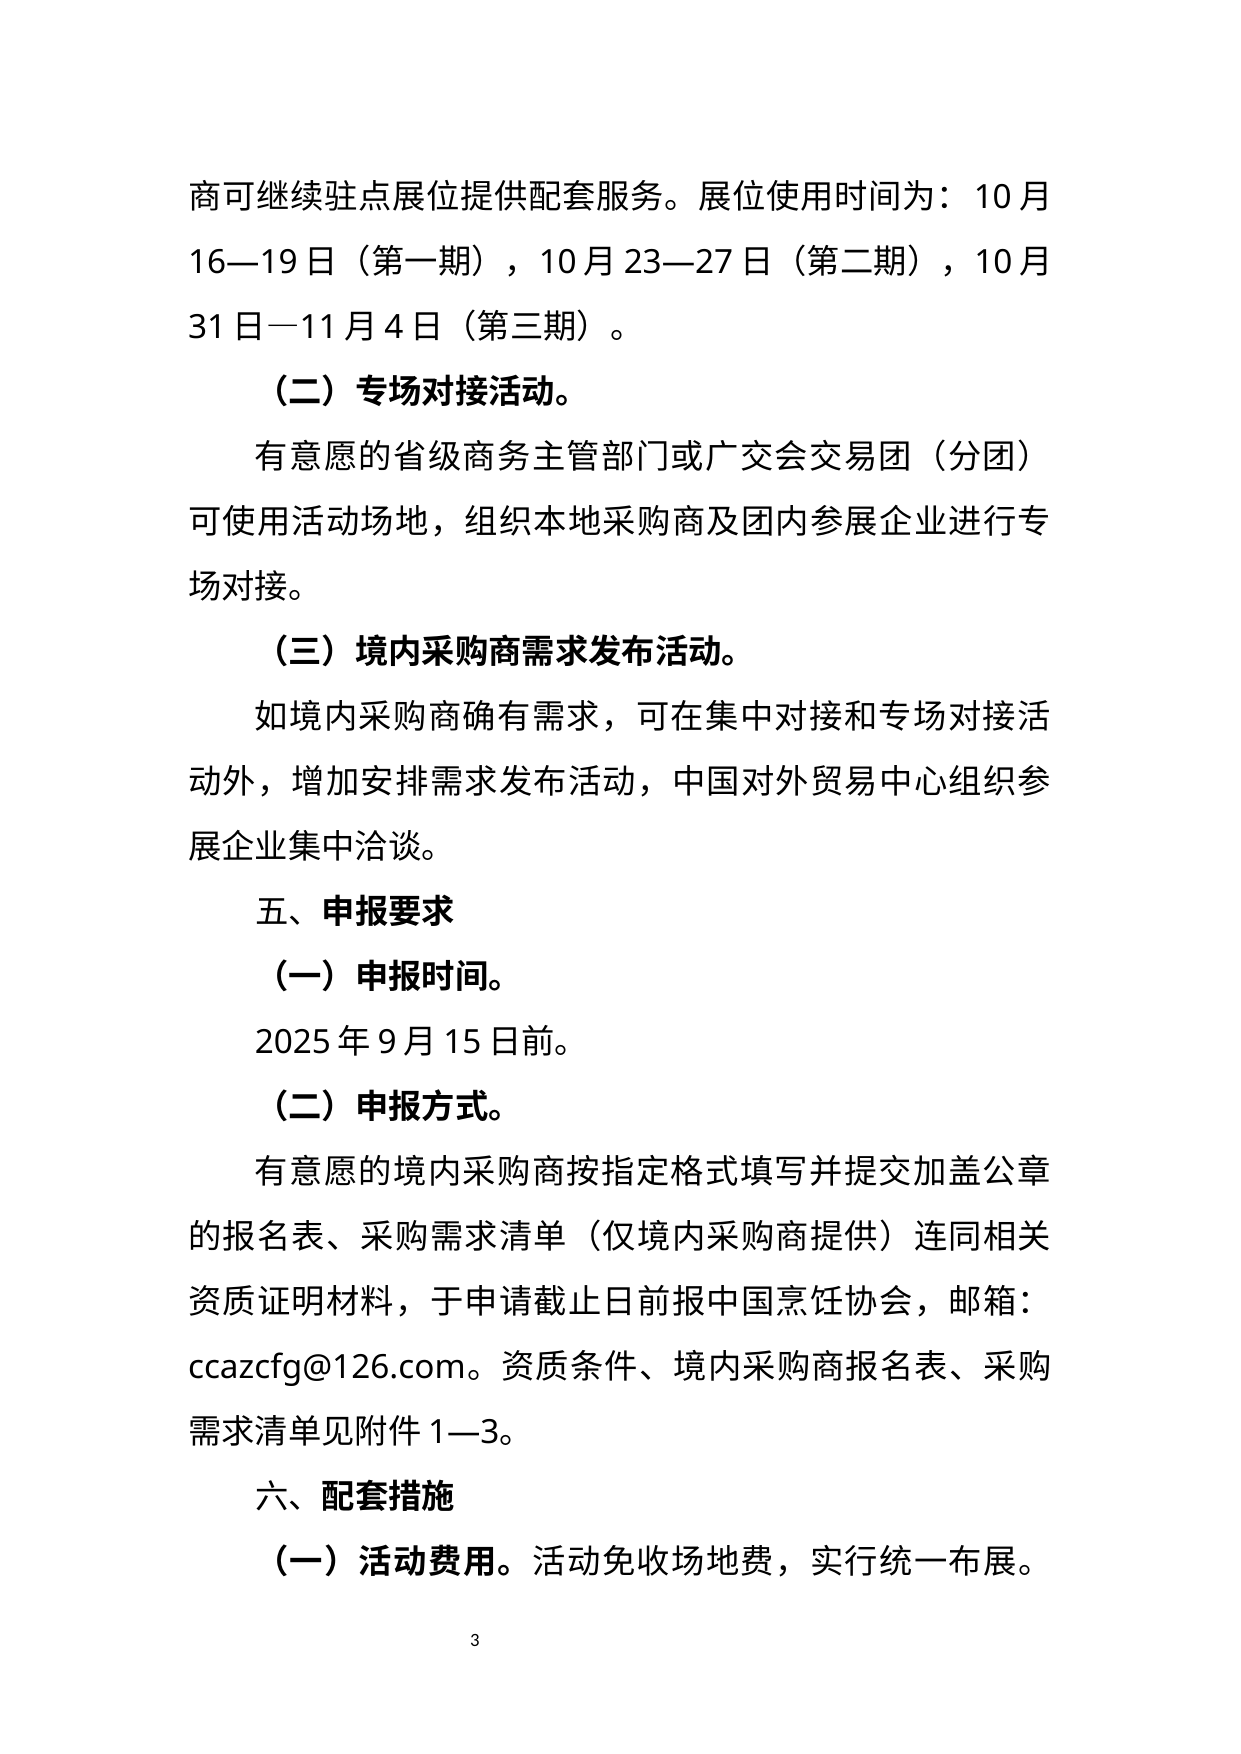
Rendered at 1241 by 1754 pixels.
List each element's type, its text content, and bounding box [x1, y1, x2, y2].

list 有意愿的境内采购商按指定格式填写并提交加盖公章的报名表、采购需求清单（仅境内采购商提供）连同相关资质证明材料，于申请截止日前报中国烹饪协会，邮箱：ccazcfg@126.com。资质条件、境内采购商报名表、采购需求清单见附件1—3。 [188, 1137, 1052, 1462]
list （二）专场对接活动。 [188, 357, 1052, 422]
list （二）申报方式。 [188, 1072, 1052, 1137]
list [188, 162, 1052, 357]
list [188, 1527, 1052, 1592]
list 申报要求 [188, 877, 1052, 942]
list 2025年9月15日前。 [188, 1007, 1052, 1072]
list 有意愿的省级商务主管部门或广交会交易团（分团）可使用活动场地，组织本地采购商及团内参展企业进行专场对接。 [188, 422, 1052, 617]
list 配套措施 [188, 1462, 1052, 1527]
list 如境内采购商确有需求，可在集中对接和专场对接活动外，增加安排需求发布活动，中国对外贸易中心组织参展企业集中洽谈。 [188, 682, 1052, 877]
list （三）境内采购商需求发布活动。 [188, 617, 1052, 682]
list （一）申报时间。 [188, 942, 1052, 1007]
